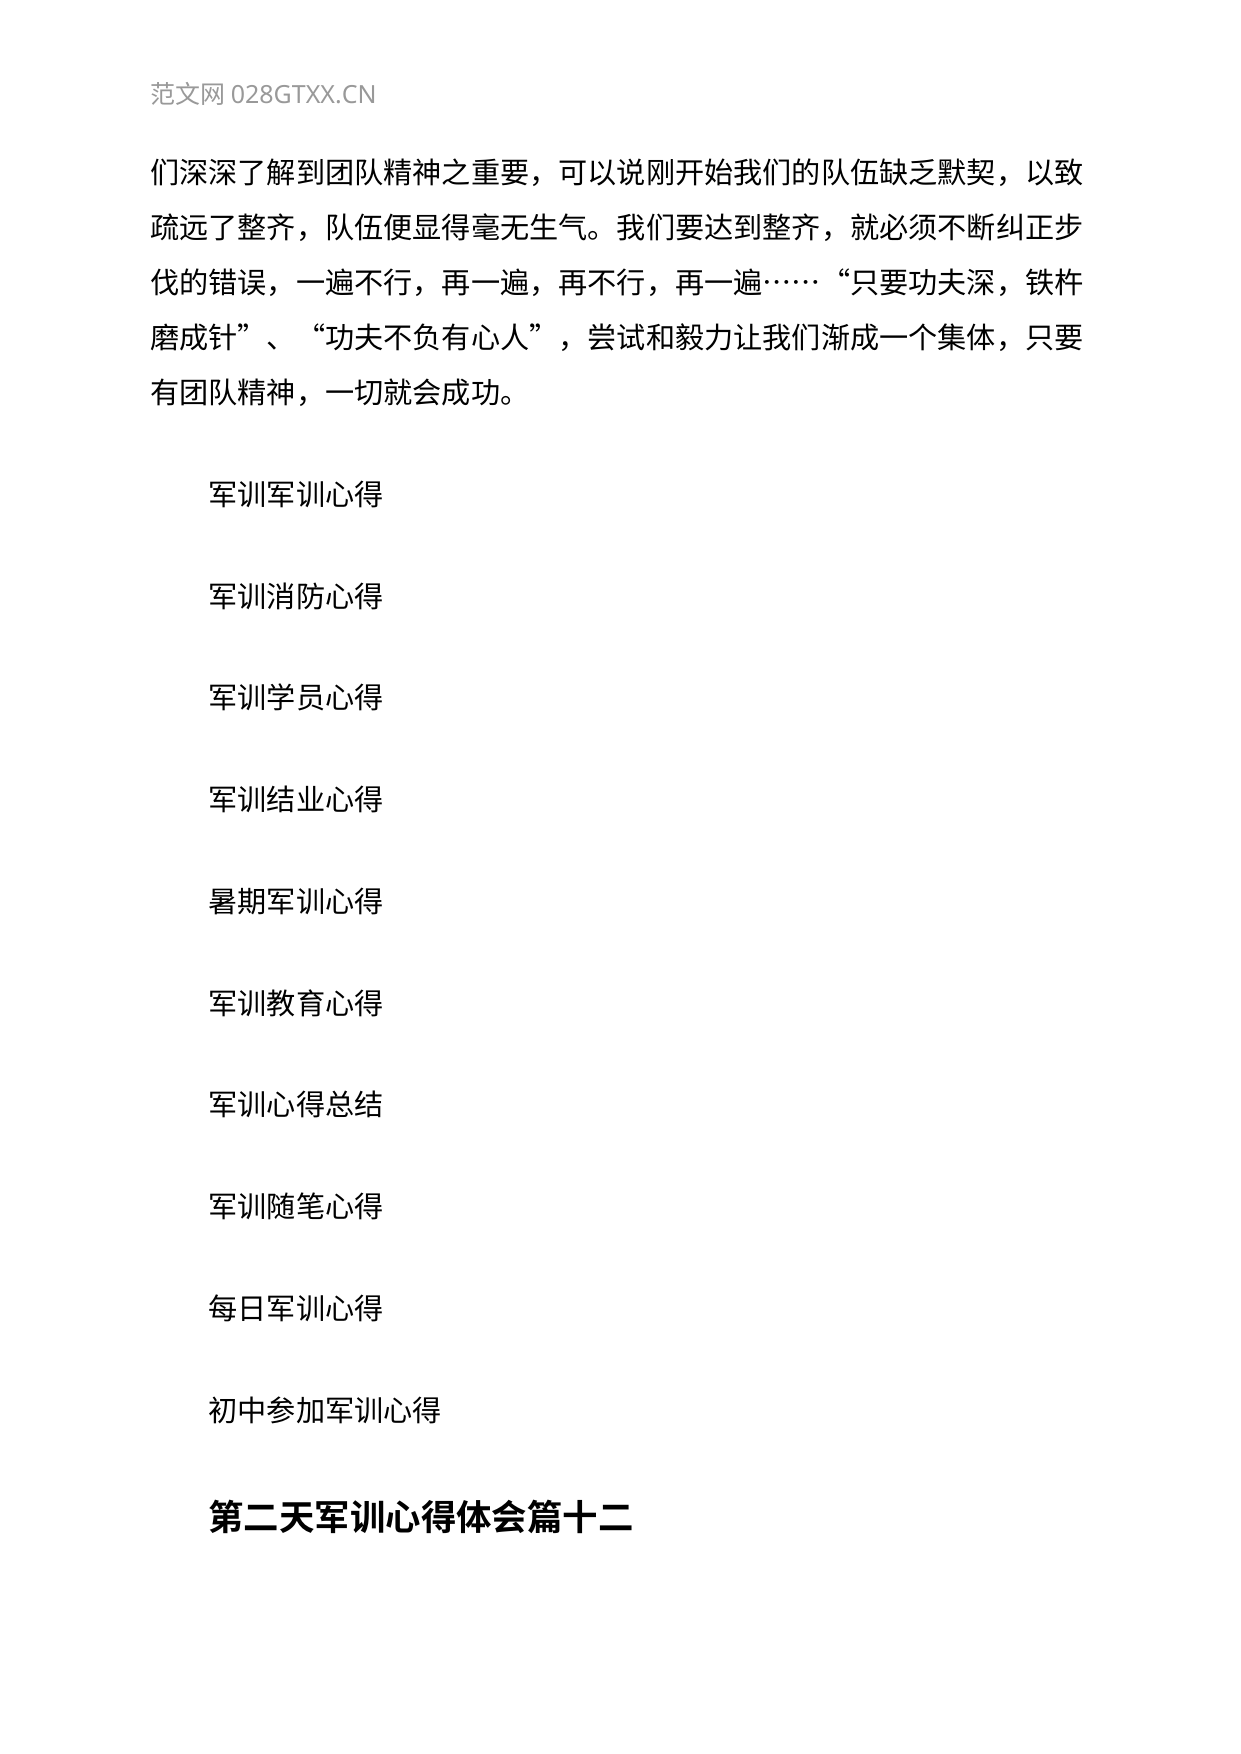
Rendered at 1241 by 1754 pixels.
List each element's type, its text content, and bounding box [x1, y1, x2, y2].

text 暑期军训心得 [150, 878, 1090, 921]
text 军训消防心得 [150, 573, 1090, 615]
text 军训心得总结 [150, 1082, 1090, 1124]
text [150, 150, 1090, 412]
text 军训随笔心得 [150, 1184, 1090, 1226]
text 军训军训心得 [150, 471, 1090, 514]
text 军训结业心得 [150, 777, 1090, 819]
text 第二天军训心得体会篇十二 [150, 1489, 1090, 1540]
text 初中参加军训心得 [150, 1387, 1090, 1429]
text 军训教育心得 [150, 980, 1090, 1022]
text 每日军训心得 [150, 1286, 1090, 1328]
text 军训学员心得 [150, 675, 1090, 717]
